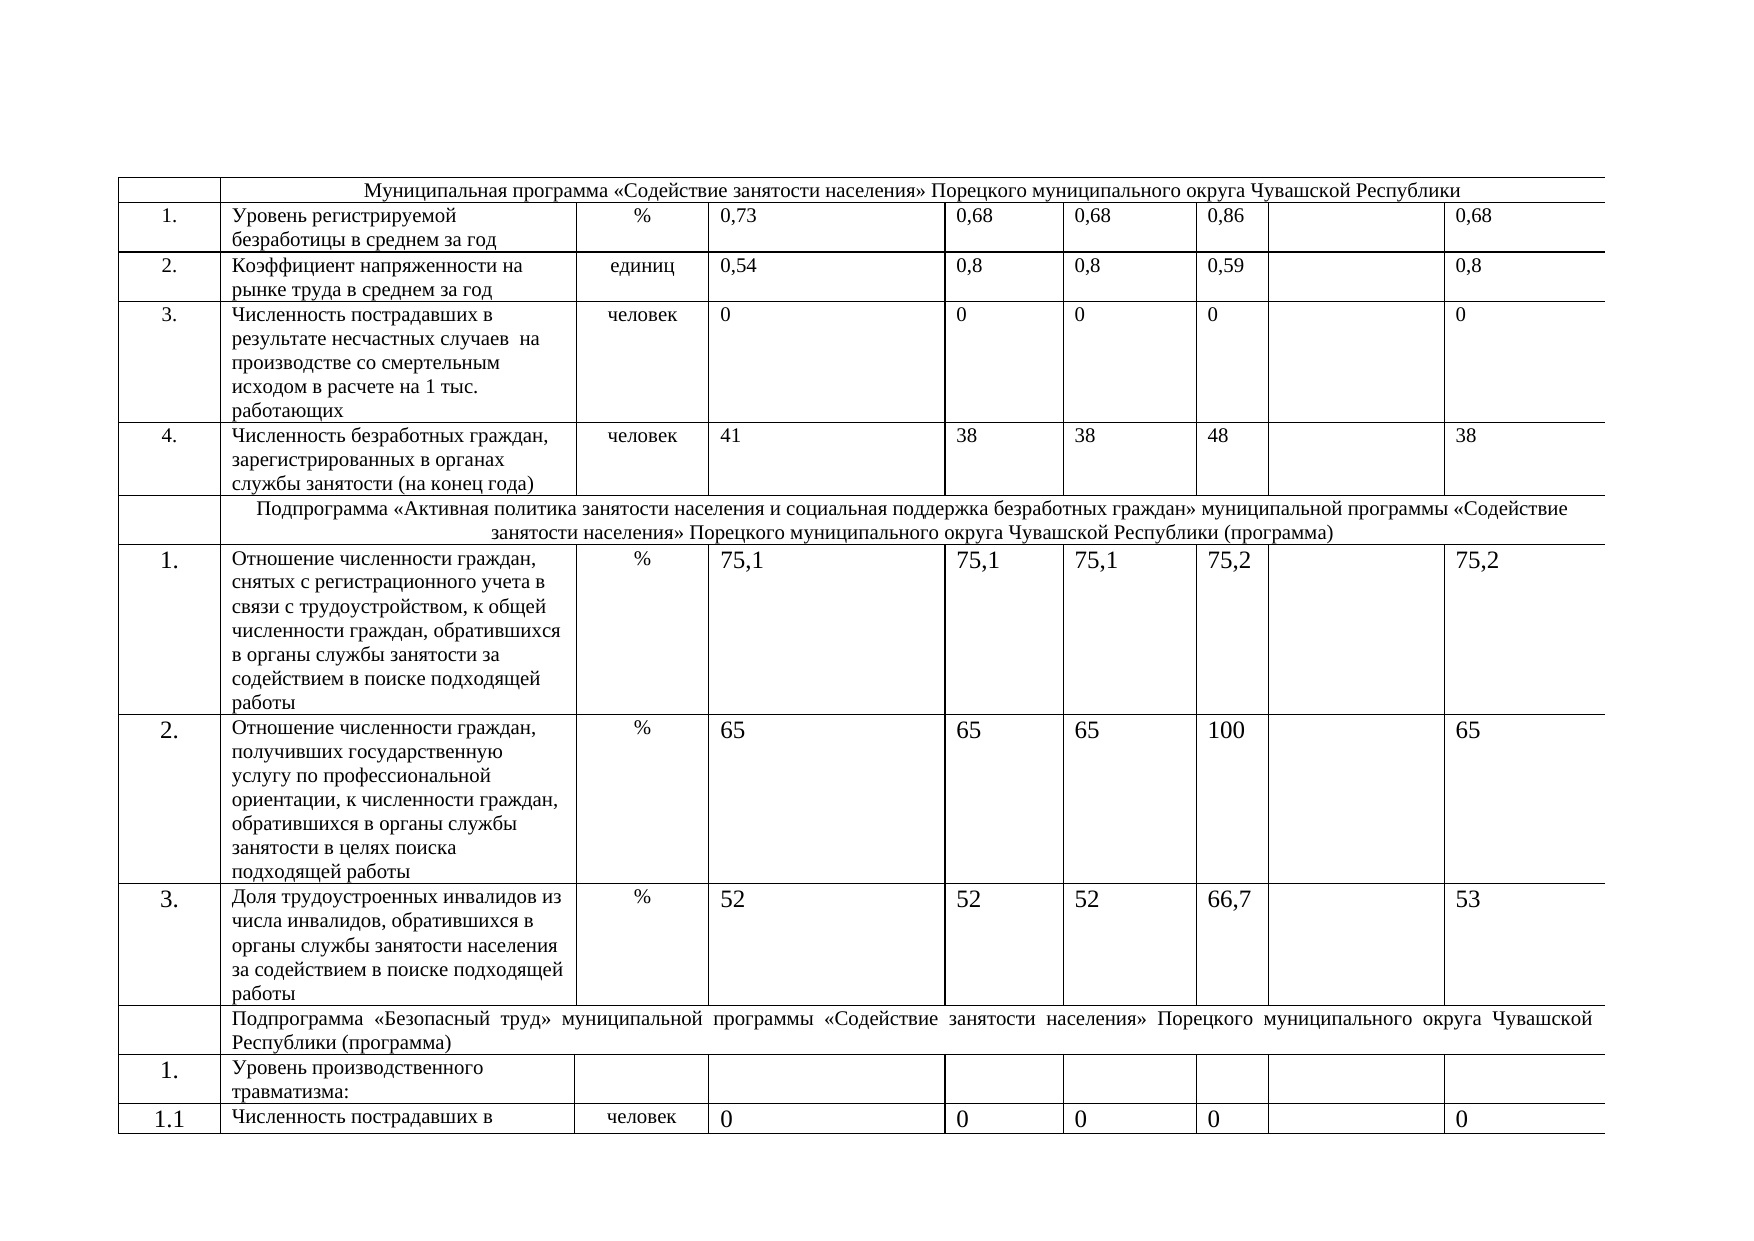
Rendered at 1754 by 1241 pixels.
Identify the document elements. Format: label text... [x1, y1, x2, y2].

table_cell 0,8 [946, 253, 1063, 301]
table_cell 75,2 [1445, 545, 1604, 714]
table_cell 3. [119, 884, 220, 1005]
table_cell Отношение численности граждан, получивших государственную услугу по профессиональной ориентации, к численности граждан, обратившихся в органы службы занятости в целях поиска подходящей работы [221, 715, 576, 883]
table_cell 0,68 [946, 203, 1063, 251]
table_cell [575, 1055, 708, 1103]
table_cell 0 [946, 1104, 1063, 1133]
table_cell 66,7 [1197, 884, 1268, 1005]
table_cell Доля трудоустроенных инвалидов из числа инвалидов, обратившихся в органы службы занятости населения за содействием в поиске подходящей работы [221, 884, 576, 1005]
table_cell [1445, 1055, 1604, 1103]
table_cell 75,1 [1064, 545, 1196, 714]
table_cell Численность пострадавших в результате несчастных случаев на производстве со смертельным исходом в расчете на 1 тыс. работающих [221, 302, 576, 422]
table_cell 0,68 [1064, 203, 1196, 251]
table_cell Численность безработных граждан, зарегистрированных в органах службы занятости (на конец года) [221, 423, 576, 495]
table_cell 1. [119, 545, 220, 714]
table_cell [946, 1055, 1063, 1103]
table_cell 0 [946, 302, 1063, 422]
table_cell [1269, 203, 1444, 251]
table_cell 1. [119, 1055, 220, 1103]
table_cell 0 [709, 1104, 944, 1133]
table_cell 75,2 [1197, 545, 1268, 714]
table_cell 65 [1445, 715, 1604, 883]
table_cell 65 [709, 715, 944, 883]
table_cell Подпрограмма «Безопасный труд» муниципальной программы «Содействие занятости населения» Порецкого муниципального округа Чувашской Республики (программа) [221, 1006, 1604, 1054]
table_cell [1269, 302, 1444, 422]
table_cell 2. [119, 715, 220, 883]
table_cell 65 [946, 715, 1063, 883]
table_cell 38 [1064, 423, 1196, 495]
table_cell [1269, 1104, 1444, 1133]
table_cell 0 [709, 302, 944, 422]
table_cell % [577, 715, 708, 883]
table_cell 38 [946, 423, 1063, 495]
table_cell 75,1 [946, 545, 1063, 714]
table_cell 52 [946, 884, 1063, 1005]
table_cell 53 [1445, 884, 1604, 1005]
table_cell 0 [1064, 1104, 1196, 1133]
table_cell [1269, 423, 1444, 495]
table_cell [1269, 715, 1444, 883]
table_cell 0,8 [1445, 253, 1604, 301]
table_cell [119, 178, 220, 202]
table_cell [1269, 884, 1444, 1005]
table_cell человек [575, 1104, 708, 1133]
table_cell [709, 1055, 944, 1103]
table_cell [221, 1104, 574, 1133]
table_cell 1. [119, 203, 220, 251]
table_cell [1064, 1055, 1196, 1103]
table_cell [119, 1006, 220, 1054]
table_cell [119, 496, 220, 544]
table_cell Отношение численности граждан, снятых с регистрационного учета в связи с трудоустройством, к общей численности граждан, обратившихся в органы службы занятости за содействием в поиске подходящей работы [221, 545, 576, 714]
table_cell Уровень регистрируемой безработицы в среднем за год [221, 203, 576, 251]
table_cell 0,54 [709, 253, 944, 301]
table_cell единиц [577, 253, 708, 301]
table_cell 0,59 [1197, 253, 1268, 301]
table_cell Муниципальная программа «Содействие занятости населения» Порецкого муниципального округа Чувашской Республики [221, 178, 1604, 202]
table_cell 2. [119, 253, 220, 301]
table_cell человек [577, 302, 708, 422]
table_cell 0 [1064, 302, 1196, 422]
table_cell 0,86 [1197, 203, 1268, 251]
table_cell 1.1 [119, 1104, 220, 1133]
table_cell 0 [1197, 302, 1268, 422]
table_cell 4. [119, 423, 220, 495]
table_cell [1197, 1055, 1268, 1103]
table_cell человек [577, 423, 708, 495]
table_cell Подпрограмма «Активная политика занятости населения и социальная поддержка безработных граждан» муниципальной программы «Содействие занятости населения» Порецкого муниципального округа Чувашской Республики (программа) [221, 496, 1604, 544]
table_cell 48 [1197, 423, 1268, 495]
table_cell % [577, 884, 708, 1005]
table_cell 100 [1197, 715, 1268, 883]
table_cell 52 [1064, 884, 1196, 1005]
table_cell [1269, 253, 1444, 301]
table_cell 38 [1445, 423, 1604, 495]
table_cell Коэффициент напряженности на рынке труда в среднем за год [221, 253, 576, 301]
table_cell [1269, 1055, 1444, 1103]
table_cell % [577, 545, 708, 714]
table_cell 3. [119, 302, 220, 422]
table_cell 75,1 [709, 545, 944, 714]
table_cell 0,73 [709, 203, 944, 251]
table_cell 0 [1445, 302, 1604, 422]
table_cell Уровень производственного травматизма: [221, 1055, 574, 1103]
table_cell 41 [709, 423, 944, 495]
table_cell 65 [1064, 715, 1196, 883]
table_cell 0,68 [1445, 203, 1604, 251]
table_cell [1269, 545, 1444, 714]
table_cell 0 [1445, 1104, 1604, 1133]
table_cell 0 [1197, 1104, 1268, 1133]
table_cell % [577, 203, 708, 251]
table_cell 52 [709, 884, 944, 1005]
table_cell 0,8 [1064, 253, 1196, 301]
